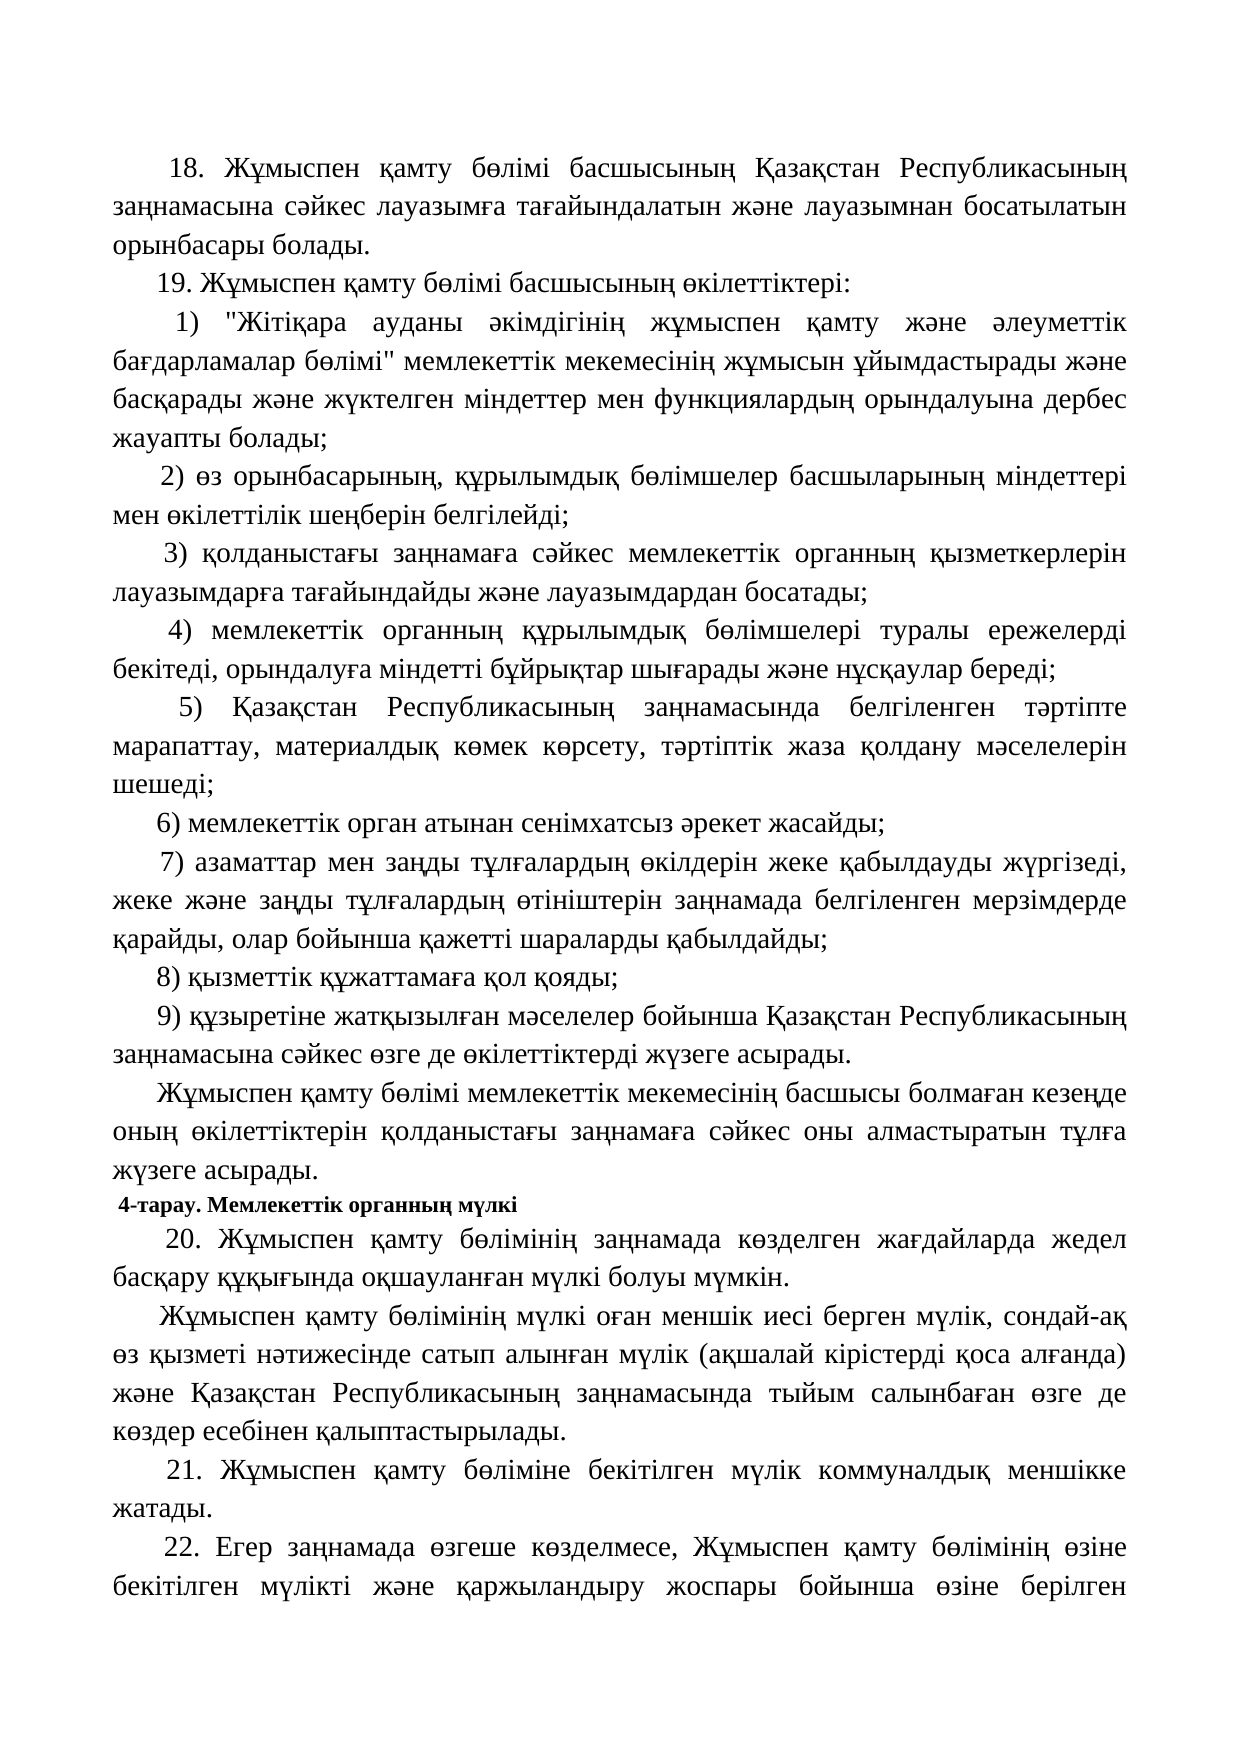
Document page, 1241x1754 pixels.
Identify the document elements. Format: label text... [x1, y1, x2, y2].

text 1) "Жітіқара ауданы әкімдігінің жұмыспен қамту және әлеуметтік бағдарламалар бөлімі" мемлекеттік мекемесінің жұмысын ұйымдастырады және басқарады және жүктелген міндеттер мен функциялардың орындалуына дербес жауапты болады; [112, 304, 1128, 453]
text 3) қолданыстағы заңнамаға сәйкес мемлекеттік органның қызметкерлерін лауазымдарға тағайындайды және лауазымдардан босатады; [112, 535, 1128, 607]
text 21. Жұмыспен қамту бөліміне бекітілген мүлік коммуналдық меншікке жатады. [112, 1452, 1128, 1524]
text 18. Жұмыспен қамту бөлімі басшысының Қазақстан Республикасының заңнамасына сәйкес лауазымға тағайындалатын және лауазымнан босатылатын орынбасары болады. [112, 150, 1128, 261]
text 9) құзыретіне жатқызылған мәселелер бойынша Қазақстан Республикасының заңнамасына сәйкес өзге де өкілеттіктерді жүзеге асырады. [112, 998, 1128, 1070]
text 20. Жұмыспен қамту бөлімінің заңнамада көзделген жағдайларда жедел басқару құқығында оқшауланған мүлкі болуы мүмкін. [112, 1221, 1128, 1293]
text 19. Жұмыспен қамту бөлімі басшысының өкілеттіктері: [112, 266, 1128, 299]
text 2) өз орынбасарының, құрылымдық бөлімшелер басшыларының міндеттері мен өкілеттілік шеңберін белгілейді; [112, 458, 1128, 530]
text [112, 1529, 1128, 1601]
text 7) азаматтар мен заңды тұлғалардың өкілдерін жеке қабылдауды жүргізеді, жеке және заңды тұлғалардың өтініштерін заңнамада белгіленген мерзімдерде қарайды, олар бойынша қажетті шараларды қабылдайды; [112, 844, 1128, 954]
text Жұмыспен қамту бөлімінің мүлкі оған меншік иесі берген мүлік, сондай-ақ өз қызметі нәтижесінде сатып алынған мүлік (ақшалай кірістерді қоса алғанда) және Қазақстан Республикасының заңнамасында тыйым салынбаған өзге де көздер есебінен қалыптастырылады. [112, 1298, 1128, 1447]
text Жұмыспен қамту бөлімі мемлекеттік мекемесінің басшысы болмаған кезеңде оның өкілеттіктерін қолданыстағы заңнамаға сәйкес оны алмастыратын тұлға жүзеге асырады. [112, 1075, 1128, 1186]
text 6) мемлекеттік орган атынан сенімхатсыз әрекет жасайды; [112, 805, 1128, 839]
text 4) мемлекеттік органның құрылымдық бөлімшелері туралы ережелерді бекітеді, орындалуға міндетті бұйрықтар шығарады және нұсқаулар береді; [112, 612, 1128, 684]
text 4-тарау. Мемлекеттік органның мүлкі [112, 1191, 1128, 1217]
text 5) Қазақстан Республикасының заңнамасында белгіленген тәртіпте марапаттау, материалдық көмек көрсету, тәртіптік жаза қолдану мәселелерін шешеді; [112, 689, 1128, 800]
text 8) қызметтік құжаттамаға қол қояды; [112, 959, 1128, 993]
